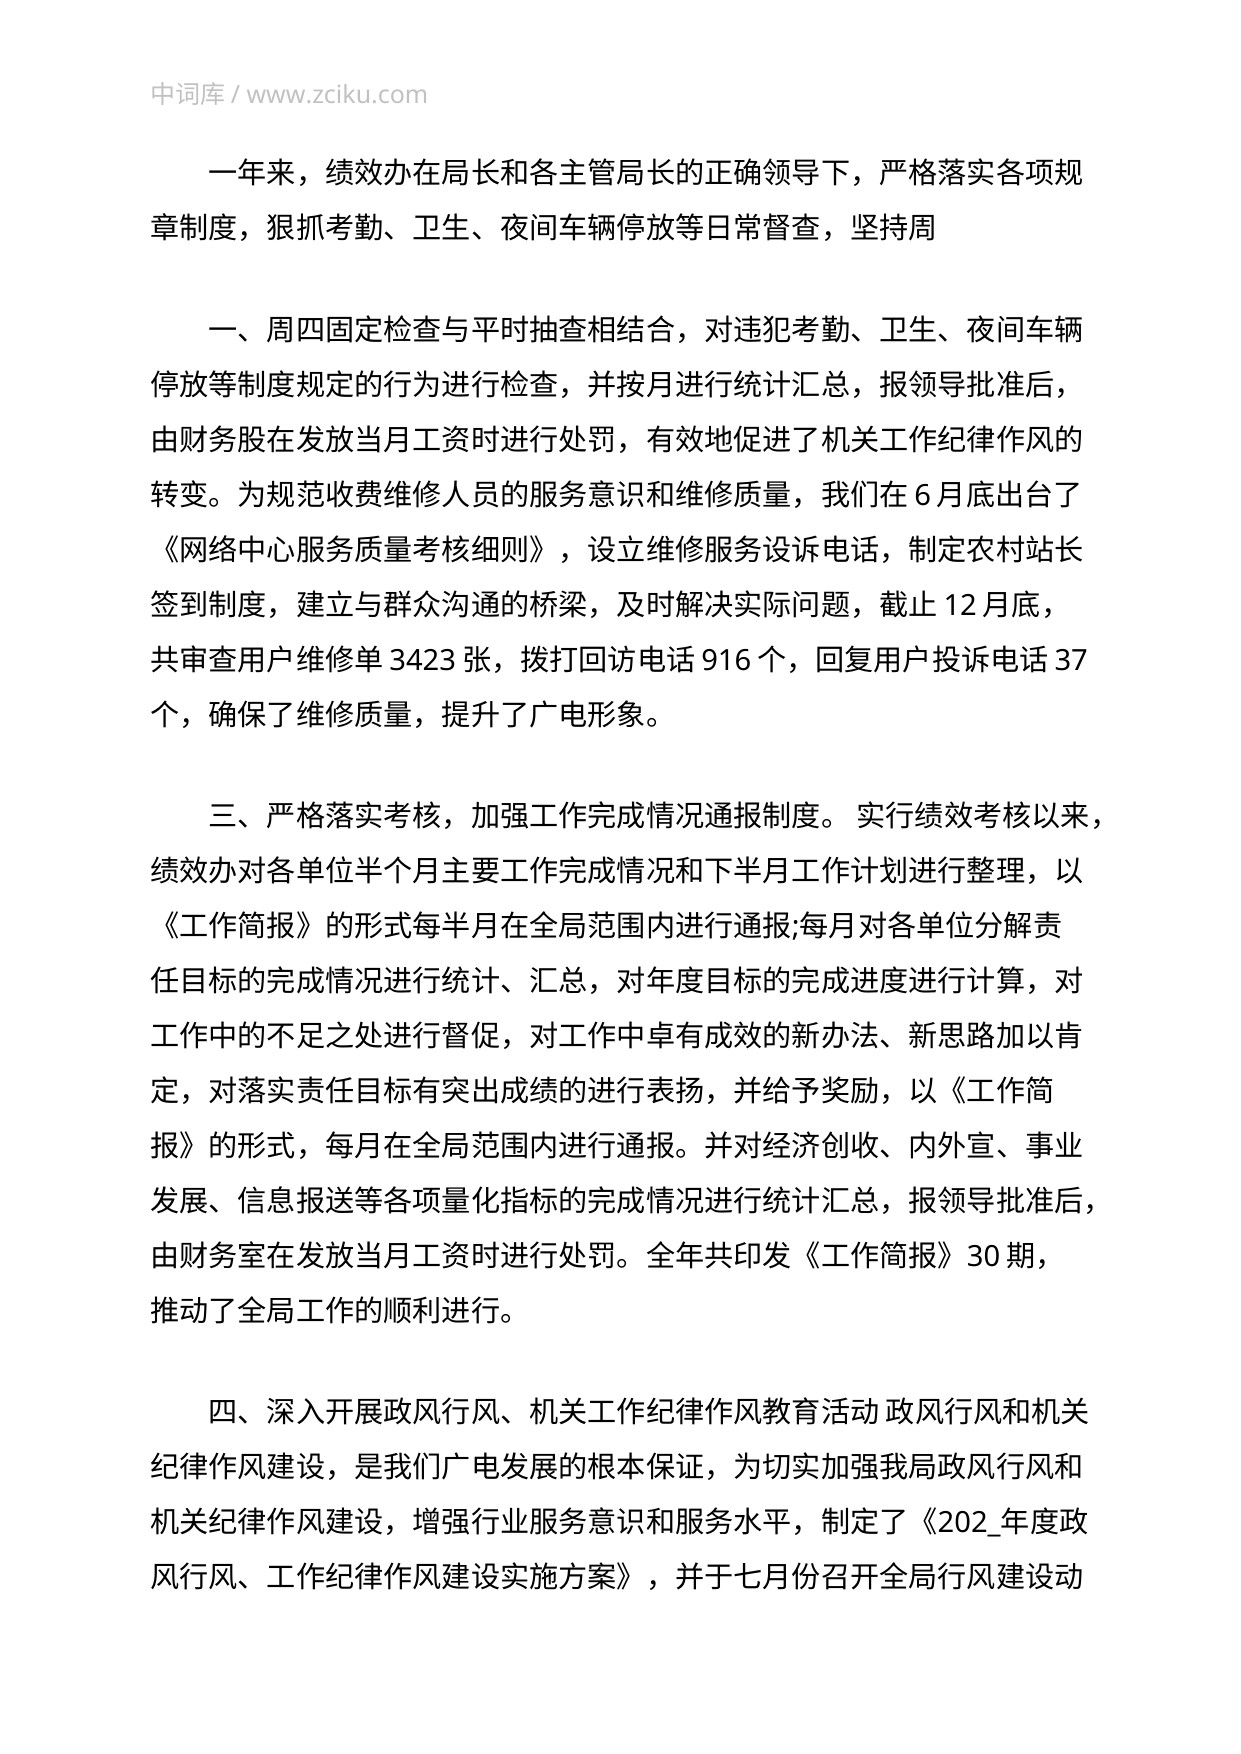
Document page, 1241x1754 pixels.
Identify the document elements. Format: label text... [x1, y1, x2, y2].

text 一年来，绩效办在局长和各主管局长的正确领导下，严格落实各项规章制度，狠抓考勤、卫生、夜间车辆停放等日常督查，坚持周 [150, 150, 1090, 247]
text 一、周四固定检查与平时抽查相结合，对违犯考勤、卫生、夜间车辆停放等制度规定的行为进行检查，并按月进行统计汇总，报领导批准后，由财务股在发放当月工资时进行处罚，有效地促进了机关工作纪律作风的转变。为规范收费维修人员的服务意识和维修质量，我们在6月底出台了《网络中心服务质量考核细则》，设立维修服务设诉电话，制定农村站长签到制度，建立与群众沟通的桥梁，及时解决实际问题，截止12月底，共审查用户维修单3423张，拨打回访电话916个，回复用户投诉电话37个，确保了维修质量，提升了广电形象。 [150, 307, 1090, 733]
text 三、严格落实考核，加强工作完成情况通报制度。 实行绩效考核以来，绩效办对各单位半个月主要工作完成情况和下半月工作计划进行整理，以《工作简报》的形式每半月在全局范围内进行通报;每月对各单位分解责任目标的完成情况进行统计、汇总，对年度目标的完成进度进行计算，对工作中的不足之处进行督促，对工作中卓有成效的新办法、新思路加以肯定，对落实责任目标有突出成绩的进行表扬，并给予奖励，以《工作简报》的形式，每月在全局范围内进行通报。并对经济创收、内外宣、事业发展、信息报送等各项量化指标的完成情况进行统计汇总，报领导批准后，由财务室在发放当月工资时进行处罚。全年共印发《工作简报》30期，推动了全局工作的顺利进行。 [150, 793, 1090, 1329]
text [150, 1389, 1090, 1596]
